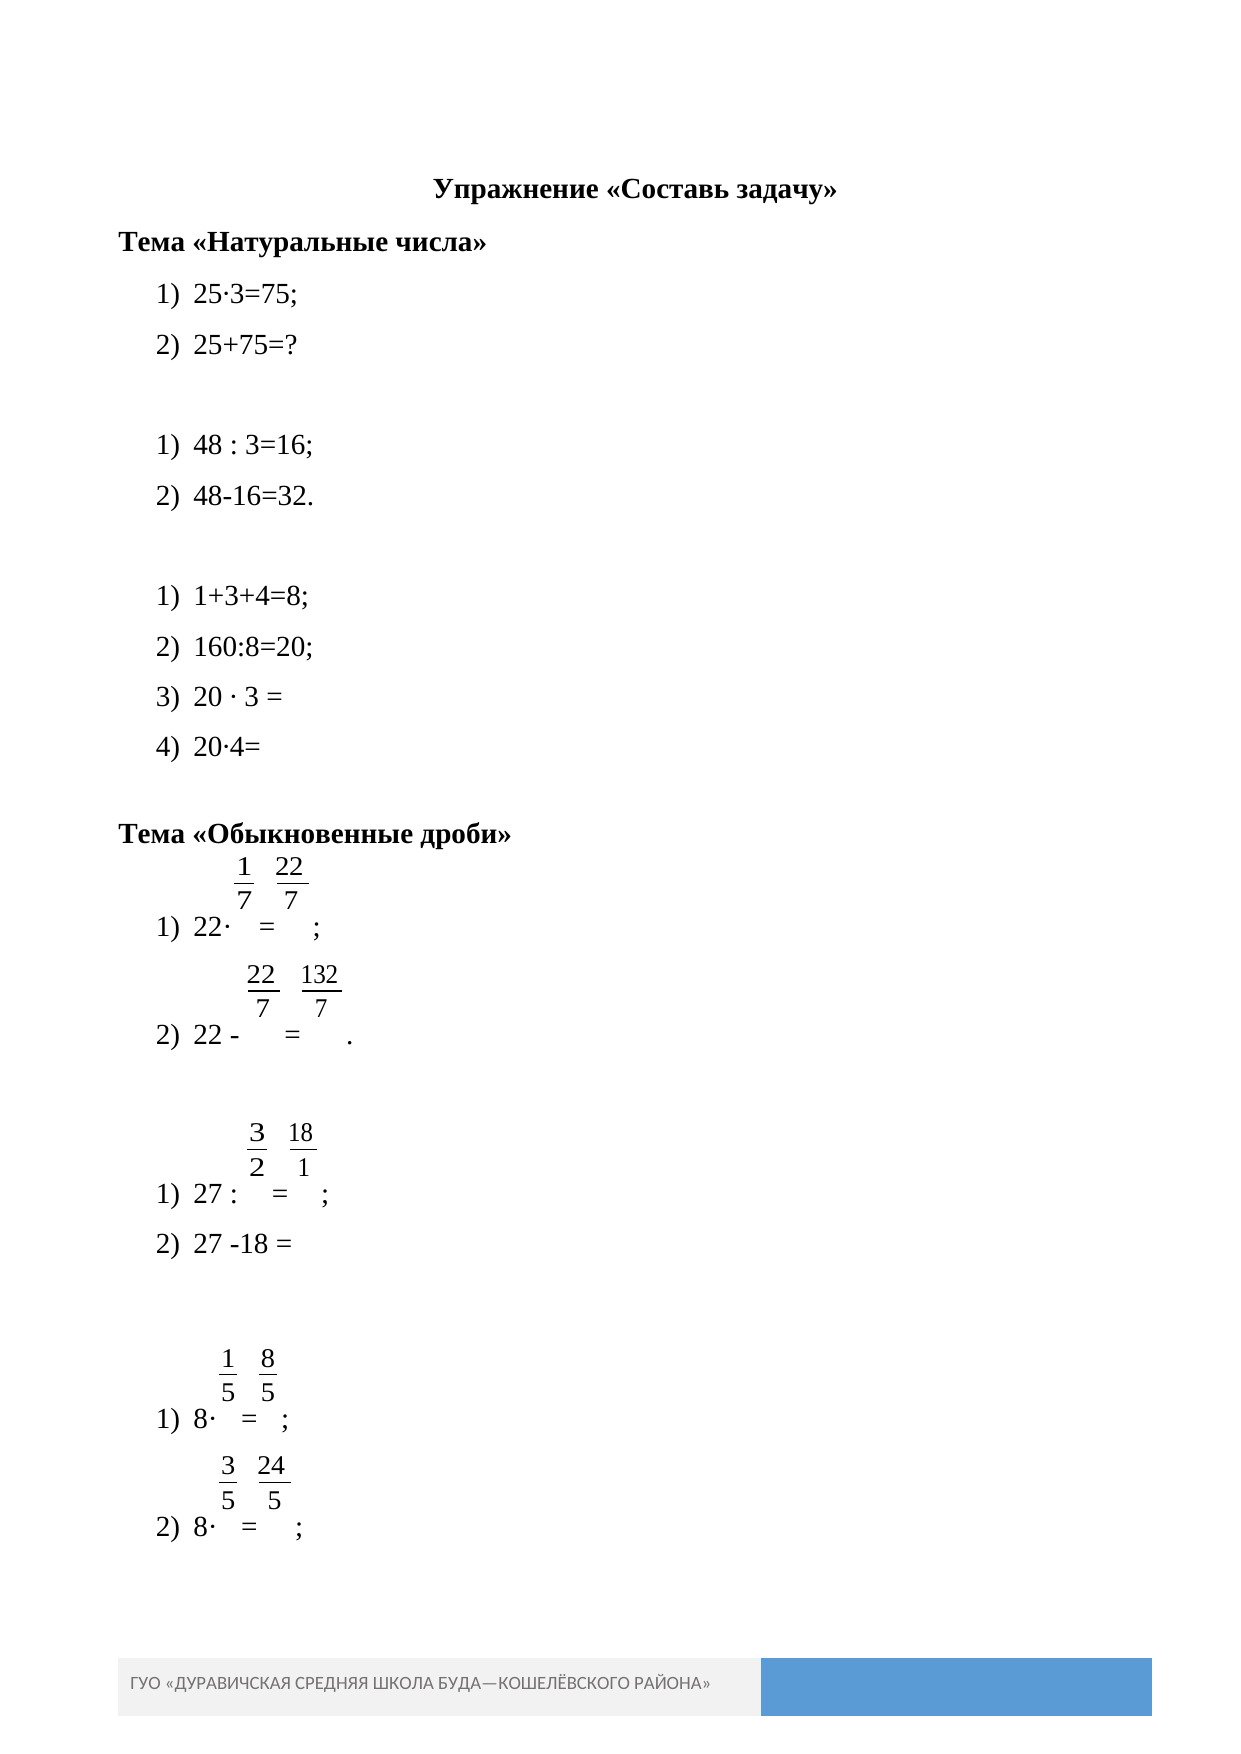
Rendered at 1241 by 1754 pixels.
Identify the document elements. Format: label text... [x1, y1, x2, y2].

list 25+75=? [156, 327, 1152, 360]
list 20 ∙ 3 = [156, 679, 1152, 713]
list 48 : 3=16; [156, 427, 1152, 461]
list 160:8=20; [156, 629, 1152, 662]
text Тема «Обыкновенные дроби» [118, 816, 1152, 849]
list 22 - =. [156, 960, 1152, 1051]
list 48-16=32. [156, 478, 1152, 511]
list 22·=; [156, 852, 1152, 943]
list 25∙3=75; [156, 277, 1152, 310]
list 27 : =; [156, 1118, 1152, 1209]
list 8·=; [156, 1451, 1152, 1542]
list 27 -18 = [156, 1226, 1152, 1259]
list 1+3+4=8; [156, 578, 1152, 612]
list 8·=; [156, 1343, 1152, 1434]
text Упражнение «Составь задачу» [118, 171, 1152, 204]
text Тема «Натуральные числа» [118, 224, 1152, 257]
list 20∙4= [156, 729, 1152, 763]
